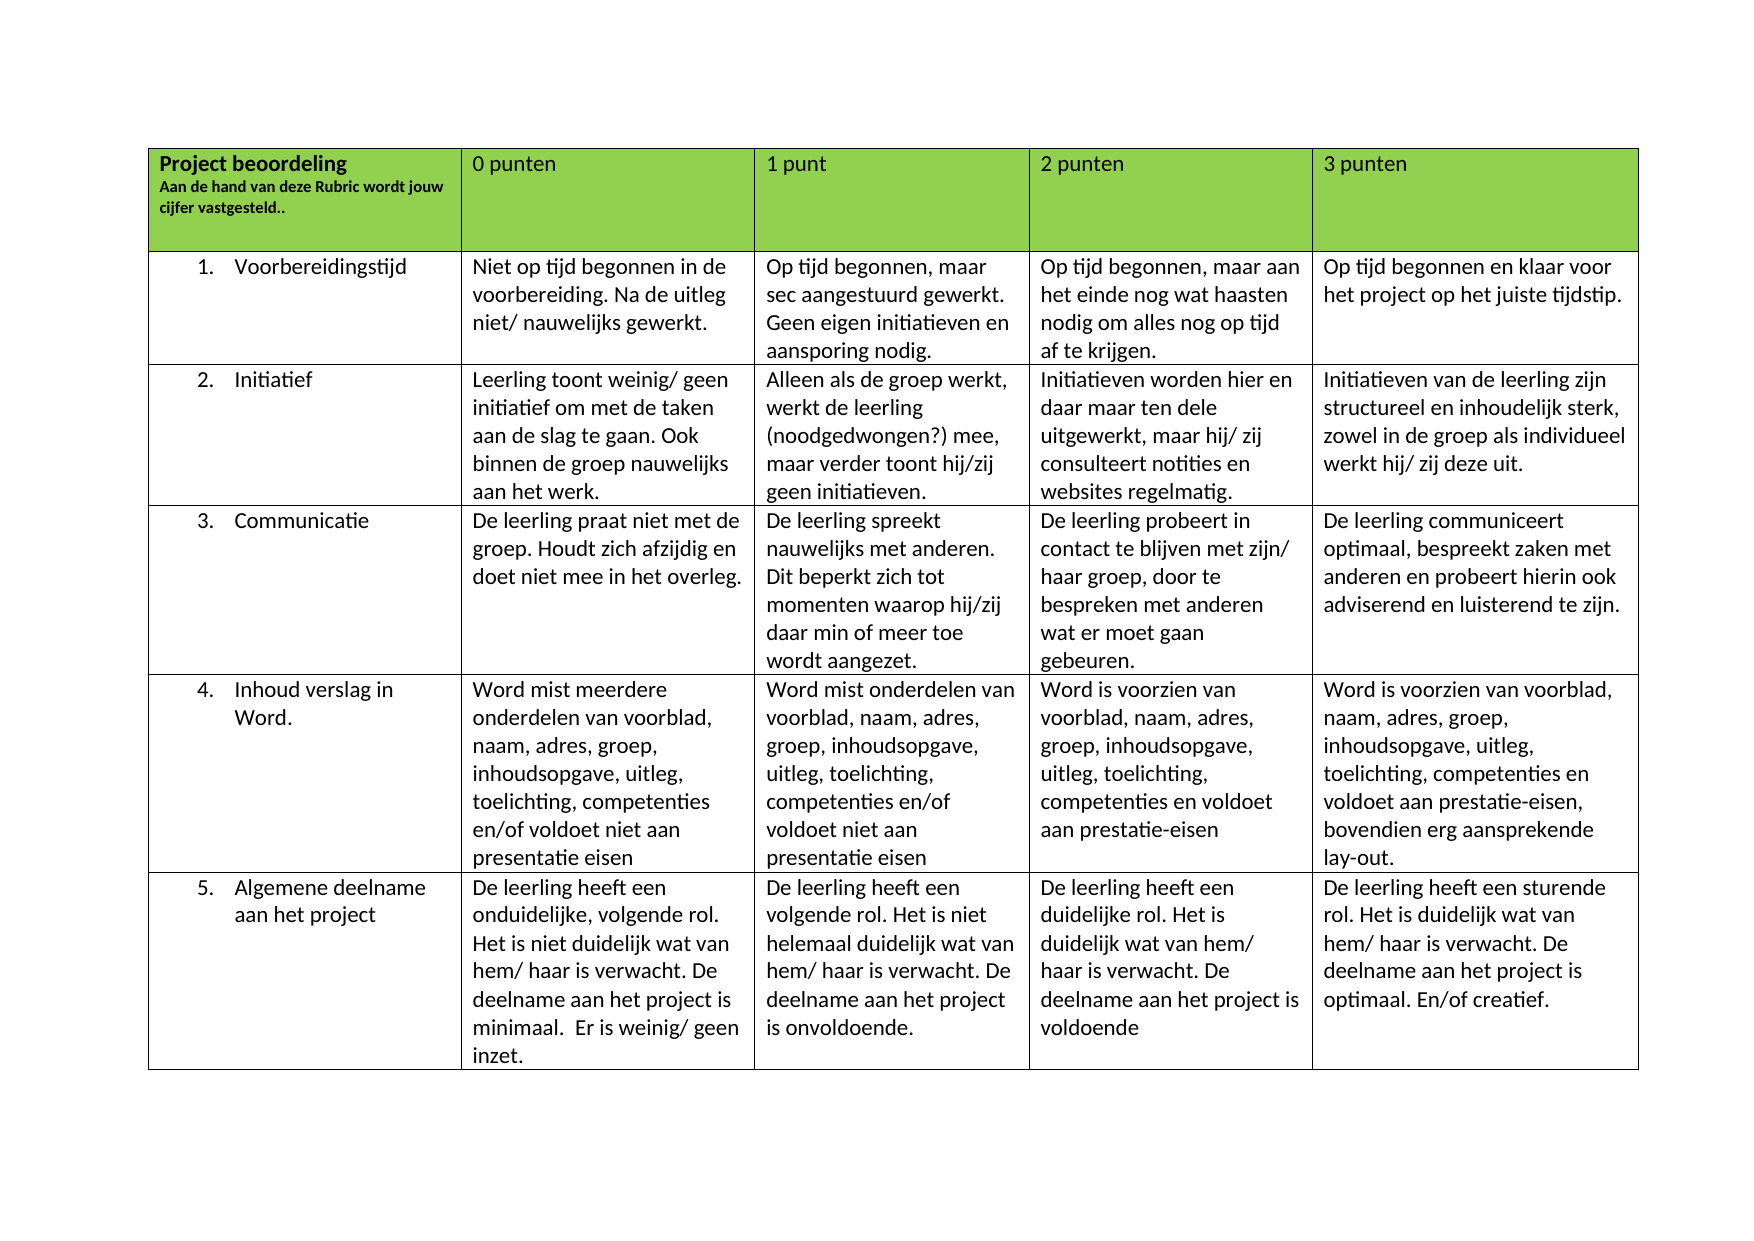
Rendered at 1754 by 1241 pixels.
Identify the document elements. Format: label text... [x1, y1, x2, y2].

table_cell Word is voorzien van voorblad, naam, adres, groep, inhoudsopgave, uitleg, toelichting, competenties en voldoet aan prestatie-eisen [1030, 675, 1312, 872]
table_cell Op tijd begonnen, maar sec aangestuurd gewerkt. Geen eigen initiatieven en aansporing nodig. [755, 252, 1029, 364]
table_cell Algemene deelname aan het project [149, 873, 461, 1069]
table_cell Niet op tijd begonnen in de voorbereiding. Na de uitleg niet/ nauwelijks gewerkt. [462, 252, 754, 364]
table_header 3 punten [1313, 149, 1638, 251]
table_cell Op tijd begonnen en klaar voor het project op het juiste tijdstip. [1313, 252, 1638, 364]
table_cell Word mist onderdelen van voorblad, naam, adres, groep, inhoudsopgave, uitleg, toelichting, competenties en/of voldoet niet aan presentatie eisen [755, 675, 1029, 872]
table_cell Initiatieven worden hier en daar maar ten dele uitgewerkt, maar hij/ zij consulteert notities en websites regelmatig. [1030, 365, 1312, 505]
table_cell Leerling toont weinig/ geen initiatief om met de taken aan de slag te gaan. Ook binnen de groep nauwelijks aan het werk. [462, 365, 754, 505]
table_cell Word is voorzien van voorblad, naam, adres, groep, inhoudsopgave, uitleg, toelichting, competenties en voldoet aan prestatie-eisen, bovendien erg aansprekende lay-out. [1313, 675, 1638, 872]
table_cell De leerling spreekt nauwelijks met anderen. Dit beperkt zich tot momenten waarop hij/zij daar min of meer toe wordt aangezet. [755, 506, 1029, 674]
table_cell Op tijd begonnen, maar aan het einde nog wat haasten nodig om alles nog op tijd af te krijgen. [1030, 252, 1312, 364]
table_cell Word mist meerdere onderdelen van voorblad, naam, adres, groep, inhoudsopgave, uitleg, toelichting, competenties en/of voldoet niet aan presentatie eisen [462, 675, 754, 872]
table_cell De leerling probeert in contact te blijven met zijn/ haar groep, door te bespreken met anderen wat er moet gaan gebeuren. [1030, 506, 1312, 674]
table_header 1 punt [755, 149, 1029, 251]
table_header 2 punten [1030, 149, 1312, 251]
table_cell Inhoud verslag in Word. [149, 675, 461, 872]
table_cell Communicatie [149, 506, 461, 674]
table_cell De leerling heeft een onduidelijke, volgende rol. Het is niet duidelijk wat van hem/ haar is verwacht. De deelname aan het project is minimaal. Er is weinig/ geen inzet. [462, 873, 754, 1069]
table_cell Alleen als de groep werkt, werkt de leerling (noodgedwongen?) mee, maar verder toont hij/zij geen initiatieven. [755, 365, 1029, 505]
table_header 0 punten [462, 149, 754, 251]
table_cell De leerling praat niet met de groep. Houdt zich afzijdig en doet niet mee in het overleg. [462, 506, 754, 674]
table_cell Initiatief [149, 365, 461, 505]
table_header Project beoordeling Aan de hand van deze Rubric wordt jouw cijfer vastgesteld.. [149, 149, 461, 251]
table_cell Initiatieven van de leerling zijn structureel en inhoudelijk sterk, zowel in de groep als individueel werkt hij/ zij deze uit. [1313, 365, 1638, 505]
table_cell De leerling heeft een sturende rol. Het is duidelijk wat van hem/ haar is verwacht. De deelname aan het project is optimaal. En/of creatief. [1313, 873, 1638, 1069]
table_cell De leerling heeft een duidelijke rol. Het is duidelijk wat van hem/ haar is verwacht. De deelname aan het project is voldoende [1030, 873, 1312, 1069]
table_cell De leerling communiceert optimaal, bespreekt zaken met anderen en probeert hierin ook adviserend en luisterend te zijn. [1313, 506, 1638, 674]
table_cell Voorbereidingstijd [149, 252, 461, 364]
table_cell De leerling heeft een volgende rol. Het is niet helemaal duidelijk wat van hem/ haar is verwacht. De deelname aan het project is onvoldoende. [755, 873, 1029, 1069]
